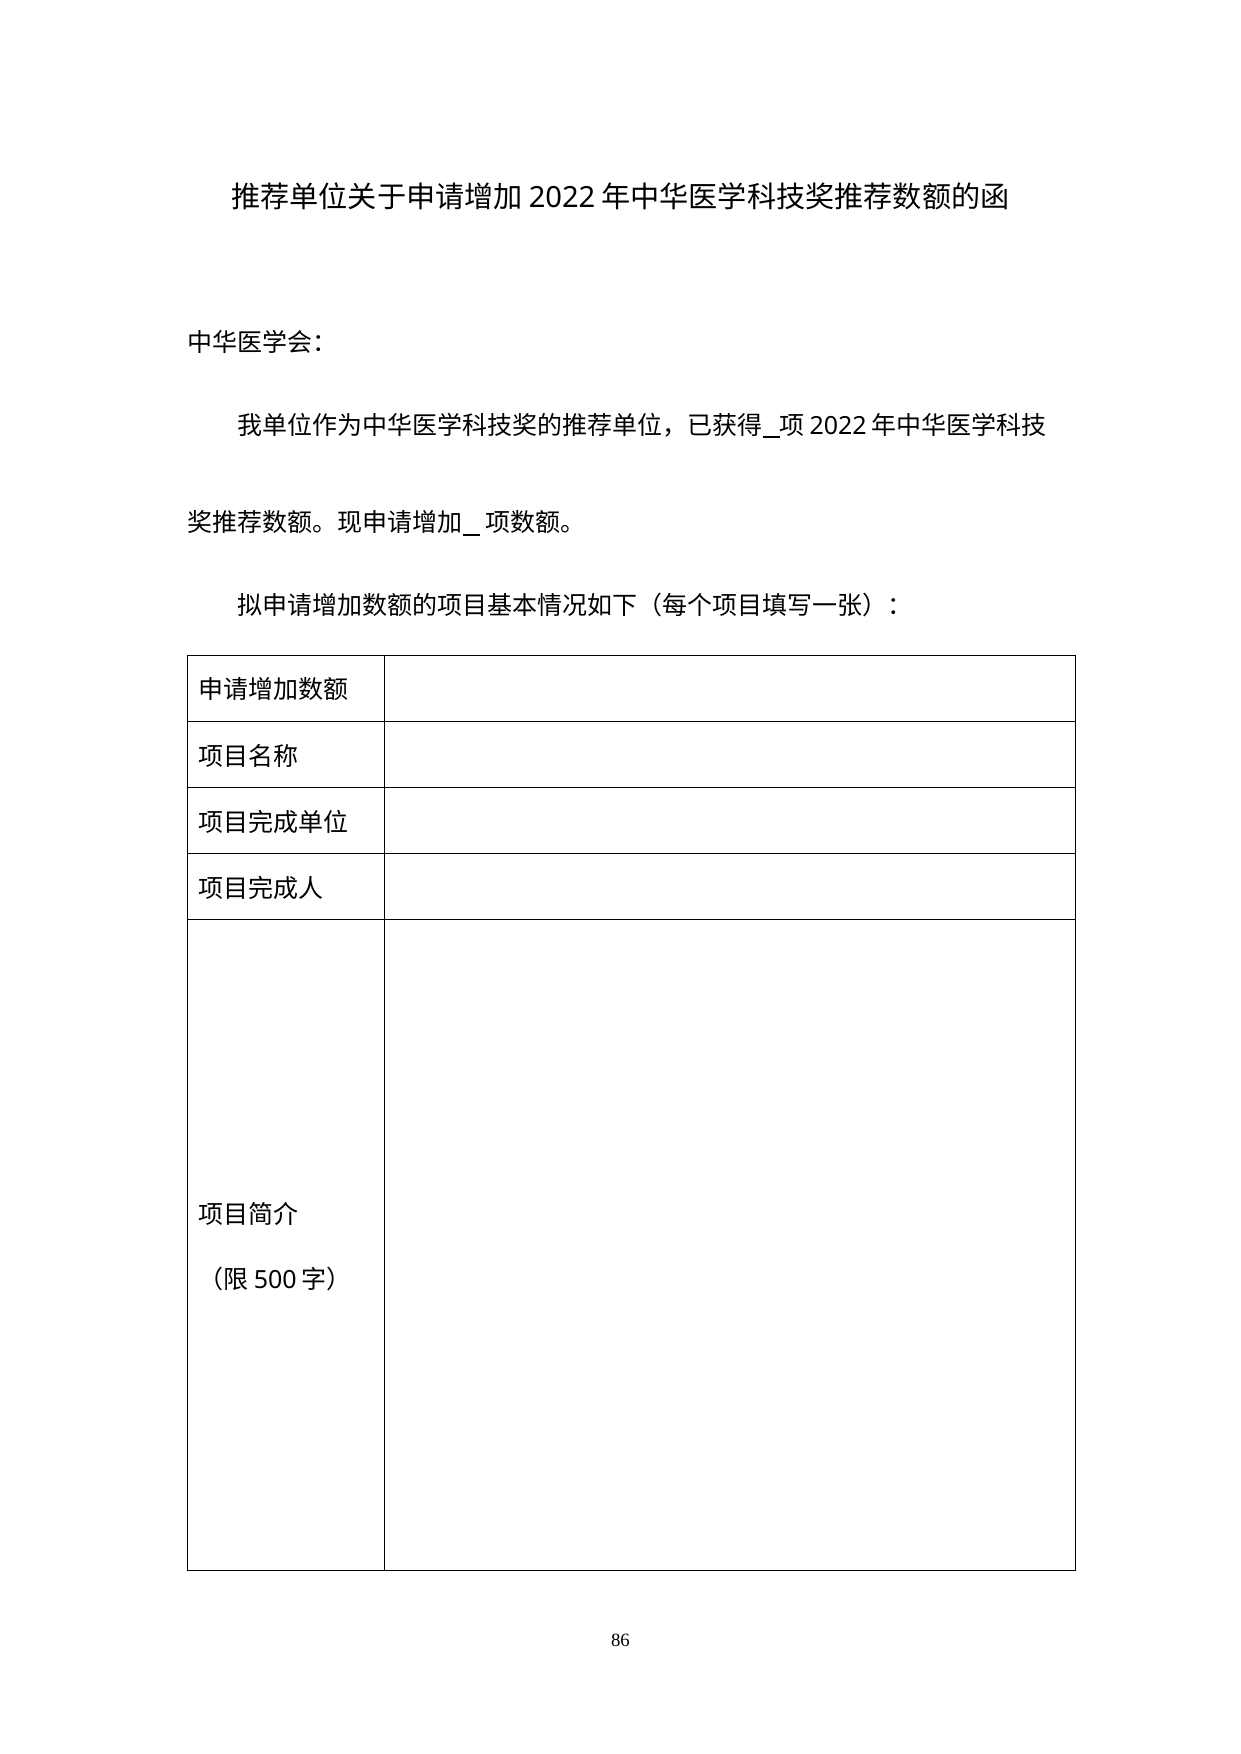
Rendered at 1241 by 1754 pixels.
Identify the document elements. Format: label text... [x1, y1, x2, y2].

subtitle 推荐单位关于申请增加2022年中华医学科技奖推荐数额的函 [187, 162, 1053, 227]
table_cell [385, 854, 1075, 919]
table_cell [385, 722, 1075, 787]
text 我单位作为中华医学科技奖的推荐单位，已获得 项2022年中华医学科技奖推荐数额。现申请增加 项数额。 [187, 391, 1053, 553]
table_cell 项目名称 [188, 722, 384, 787]
table_cell [385, 920, 1075, 1570]
table_header [385, 656, 1075, 721]
table_cell [385, 788, 1075, 853]
text 拟申请增加数额的项目基本情况如下（每个项目填写一张）： [187, 571, 1053, 636]
table_cell 项目简介 （限500字） [188, 920, 384, 1570]
table_header 申请增加数额 [188, 656, 384, 721]
text 中华医学会： [187, 308, 1053, 373]
table_cell 项目完成人 [188, 854, 384, 919]
table_cell 项目完成单位 [188, 788, 384, 853]
